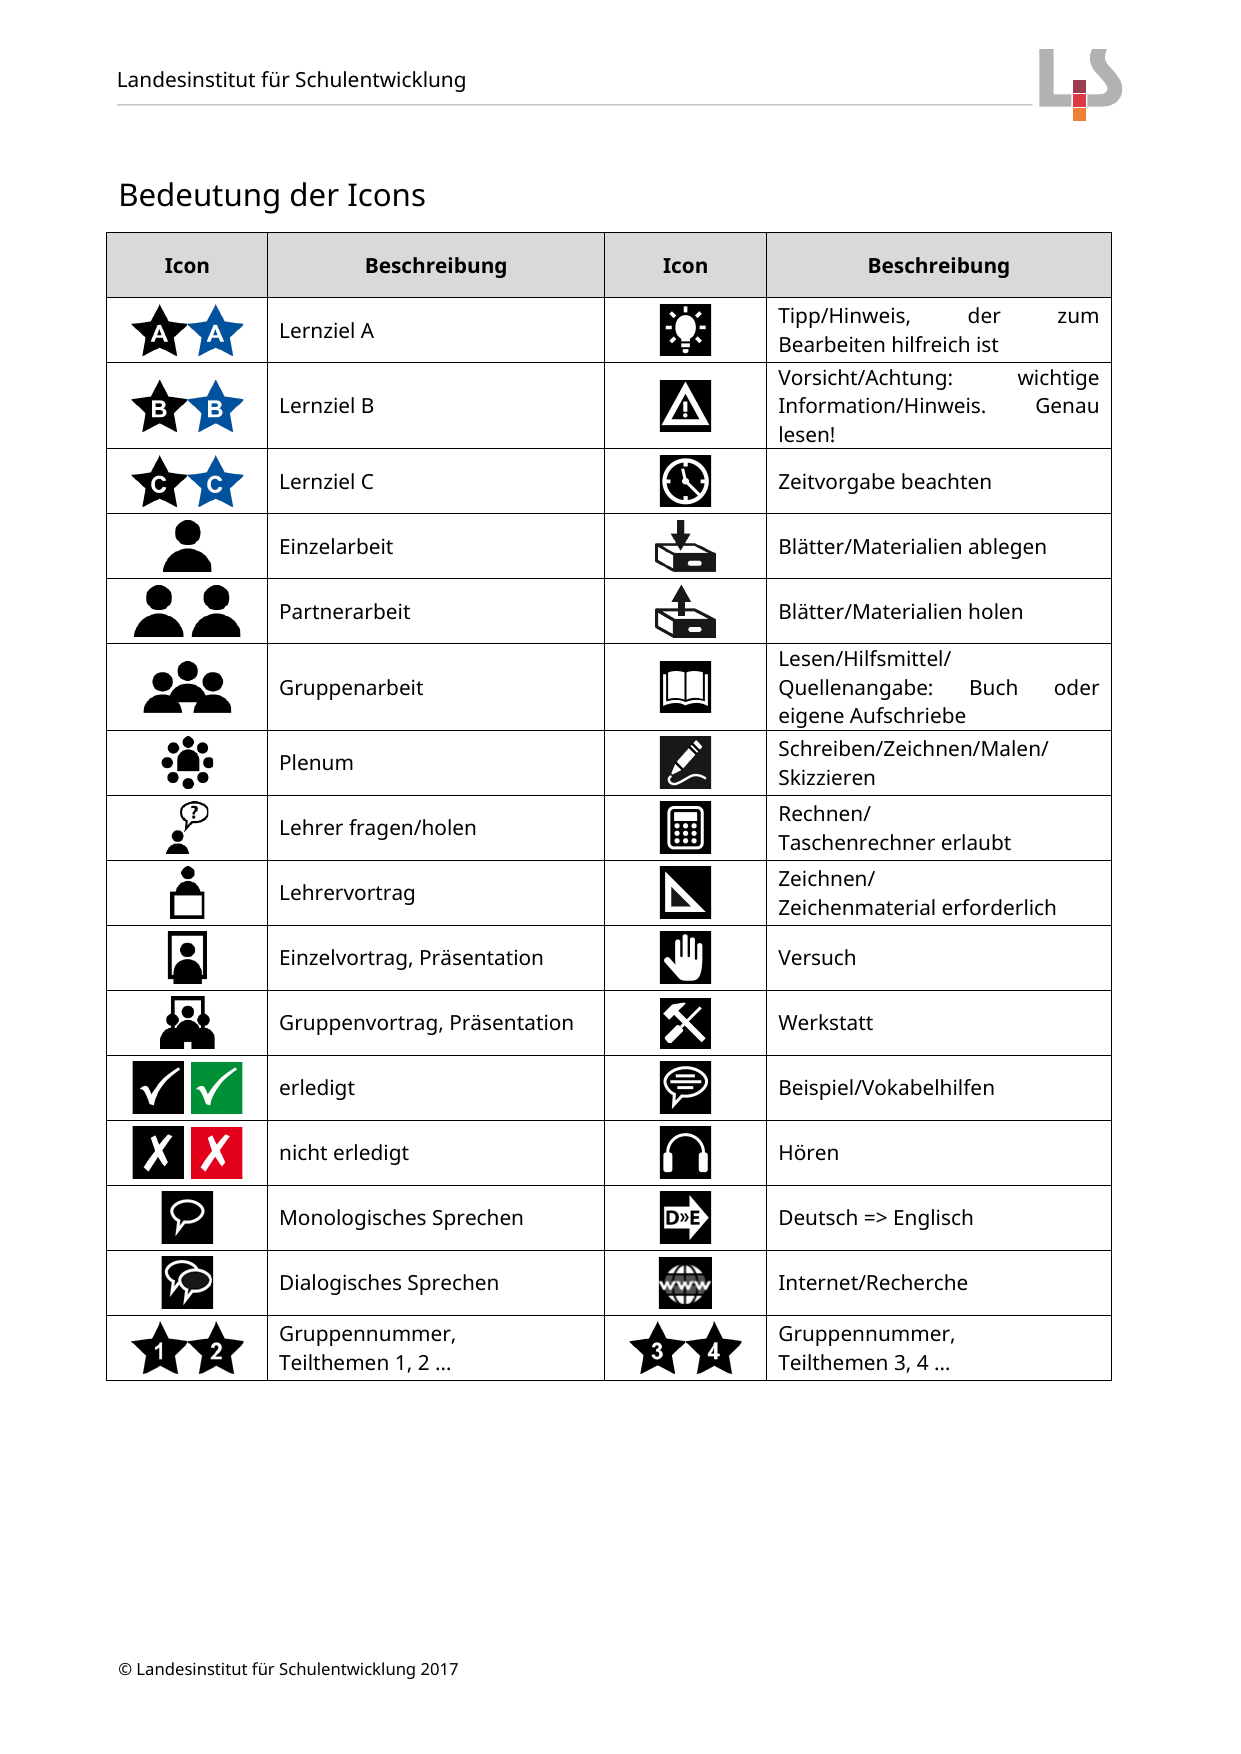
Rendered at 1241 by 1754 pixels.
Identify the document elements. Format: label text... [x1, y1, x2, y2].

picture [161, 1256, 214, 1309]
table_cell Schreiben/Zeichnen/Malen/ Skizzieren [767, 731, 1111, 795]
table_cell [605, 1121, 766, 1185]
picture [659, 380, 712, 432]
picture [132, 1126, 184, 1179]
table_cell [107, 579, 267, 643]
picture [191, 1127, 243, 1179]
picture [655, 520, 716, 572]
picture [659, 736, 712, 789]
table_cell [605, 991, 766, 1055]
table_cell Blätter/Materialien ablegen [767, 514, 1111, 578]
picture [131, 304, 244, 356]
table_cell [605, 579, 766, 643]
picture [659, 866, 712, 919]
table_cell Lernziel B [268, 363, 604, 448]
picture [132, 1061, 184, 1114]
picture [160, 996, 215, 1049]
table_cell Zeichnen/ Zeichenmaterial erforderlich [767, 861, 1111, 925]
table_cell Versuch [767, 926, 1111, 990]
table_cell [107, 1316, 267, 1380]
table_cell [605, 796, 766, 860]
table_header Beschreibung [268, 233, 604, 297]
table_cell [605, 1251, 766, 1315]
picture [134, 585, 241, 637]
table_cell [605, 861, 766, 925]
table_cell Lernziel A [268, 298, 604, 362]
table_cell Rechnen/ Taschenrechner erlaubt [767, 796, 1111, 860]
picture [659, 304, 712, 356]
table_cell [605, 1186, 766, 1250]
table_cell Einzelarbeit [268, 514, 604, 578]
picture [659, 931, 712, 984]
table_cell [107, 514, 267, 578]
table_cell Lesen/Hilfsmittel/Quellenangabe: Buch oder eigene Aufschriebe [767, 644, 1111, 730]
table_cell [107, 298, 267, 362]
table_cell erledigt [268, 1056, 604, 1120]
table_cell [107, 731, 267, 795]
picture [659, 661, 712, 713]
table_cell [107, 1056, 267, 1120]
table_cell Blätter/Materialien holen [767, 579, 1111, 643]
table_cell Vorsicht/Achtung: wichtige Information/Hinweis. Genau lesen! [767, 363, 1111, 448]
table_cell [107, 363, 267, 448]
table_cell Hören [767, 1121, 1111, 1185]
table_cell Lehrervortrag [268, 861, 604, 925]
table_header Icon [107, 233, 267, 297]
picture [658, 1257, 712, 1309]
picture [166, 801, 209, 854]
table_cell Werkstatt [767, 991, 1111, 1055]
picture [167, 931, 207, 984]
picture [163, 520, 212, 572]
picture [131, 380, 244, 432]
table_cell [605, 926, 766, 990]
table_cell [605, 449, 766, 513]
table_cell Monologisches Sprechen [268, 1186, 604, 1250]
table_cell Gruppennummer, Teilthemen 3, 4 … [767, 1316, 1111, 1380]
table_header Beschreibung [767, 233, 1111, 297]
table_cell [107, 796, 267, 860]
table_cell Lernziel C [268, 449, 604, 513]
table_cell nicht erledigt [268, 1121, 604, 1185]
picture [659, 455, 712, 507]
table_cell Plenum [268, 731, 604, 795]
picture [629, 1321, 742, 1374]
table_cell Lehrer fragen/holen [268, 796, 604, 860]
table_cell [605, 644, 766, 730]
table_cell [107, 926, 267, 990]
table_cell [107, 861, 267, 925]
table_cell [605, 514, 766, 578]
picture [659, 801, 712, 854]
table_cell [107, 644, 267, 730]
table_cell Internet/Recherche [767, 1251, 1111, 1315]
table_cell Gruppennummer, Teilthemen 1, 2 … [268, 1316, 604, 1380]
table_cell Beispiel/Vokabelhilfen [767, 1056, 1111, 1120]
picture [659, 1061, 712, 1114]
table_cell [107, 1121, 267, 1185]
table_cell Einzelvortrag, Präsentation [268, 926, 604, 990]
table_cell Partnerarbeit [268, 579, 604, 643]
picture [161, 1191, 214, 1244]
table_cell [107, 991, 267, 1055]
table_cell [605, 731, 766, 795]
table_cell [605, 298, 766, 362]
table_cell [107, 1251, 267, 1315]
picture [161, 736, 214, 789]
table_cell Dialogisches Sprechen [268, 1251, 604, 1315]
picture [143, 661, 232, 713]
table_cell Zeitvorgabe beachten [767, 449, 1111, 513]
table_cell Deutsch => Englisch [767, 1186, 1111, 1250]
table_cell [605, 363, 766, 448]
table_cell Tipp/Hinweis, der zum Bearbeiten hilfreich ist [767, 298, 1111, 362]
table_cell [605, 1316, 766, 1380]
table_cell Gruppenarbeit [268, 644, 604, 730]
picture [659, 1191, 712, 1244]
picture [191, 1062, 243, 1114]
table_header Icon [605, 233, 766, 297]
picture [170, 866, 205, 919]
picture [659, 1126, 712, 1179]
table_cell Gruppenvortrag, Präsentation [268, 991, 604, 1055]
table_cell [605, 1056, 766, 1120]
table_cell [107, 449, 267, 513]
table_cell [107, 1186, 267, 1250]
picture [131, 1321, 244, 1374]
picture [131, 455, 244, 507]
subtitle Bedeutung der Icons [118, 173, 1122, 215]
